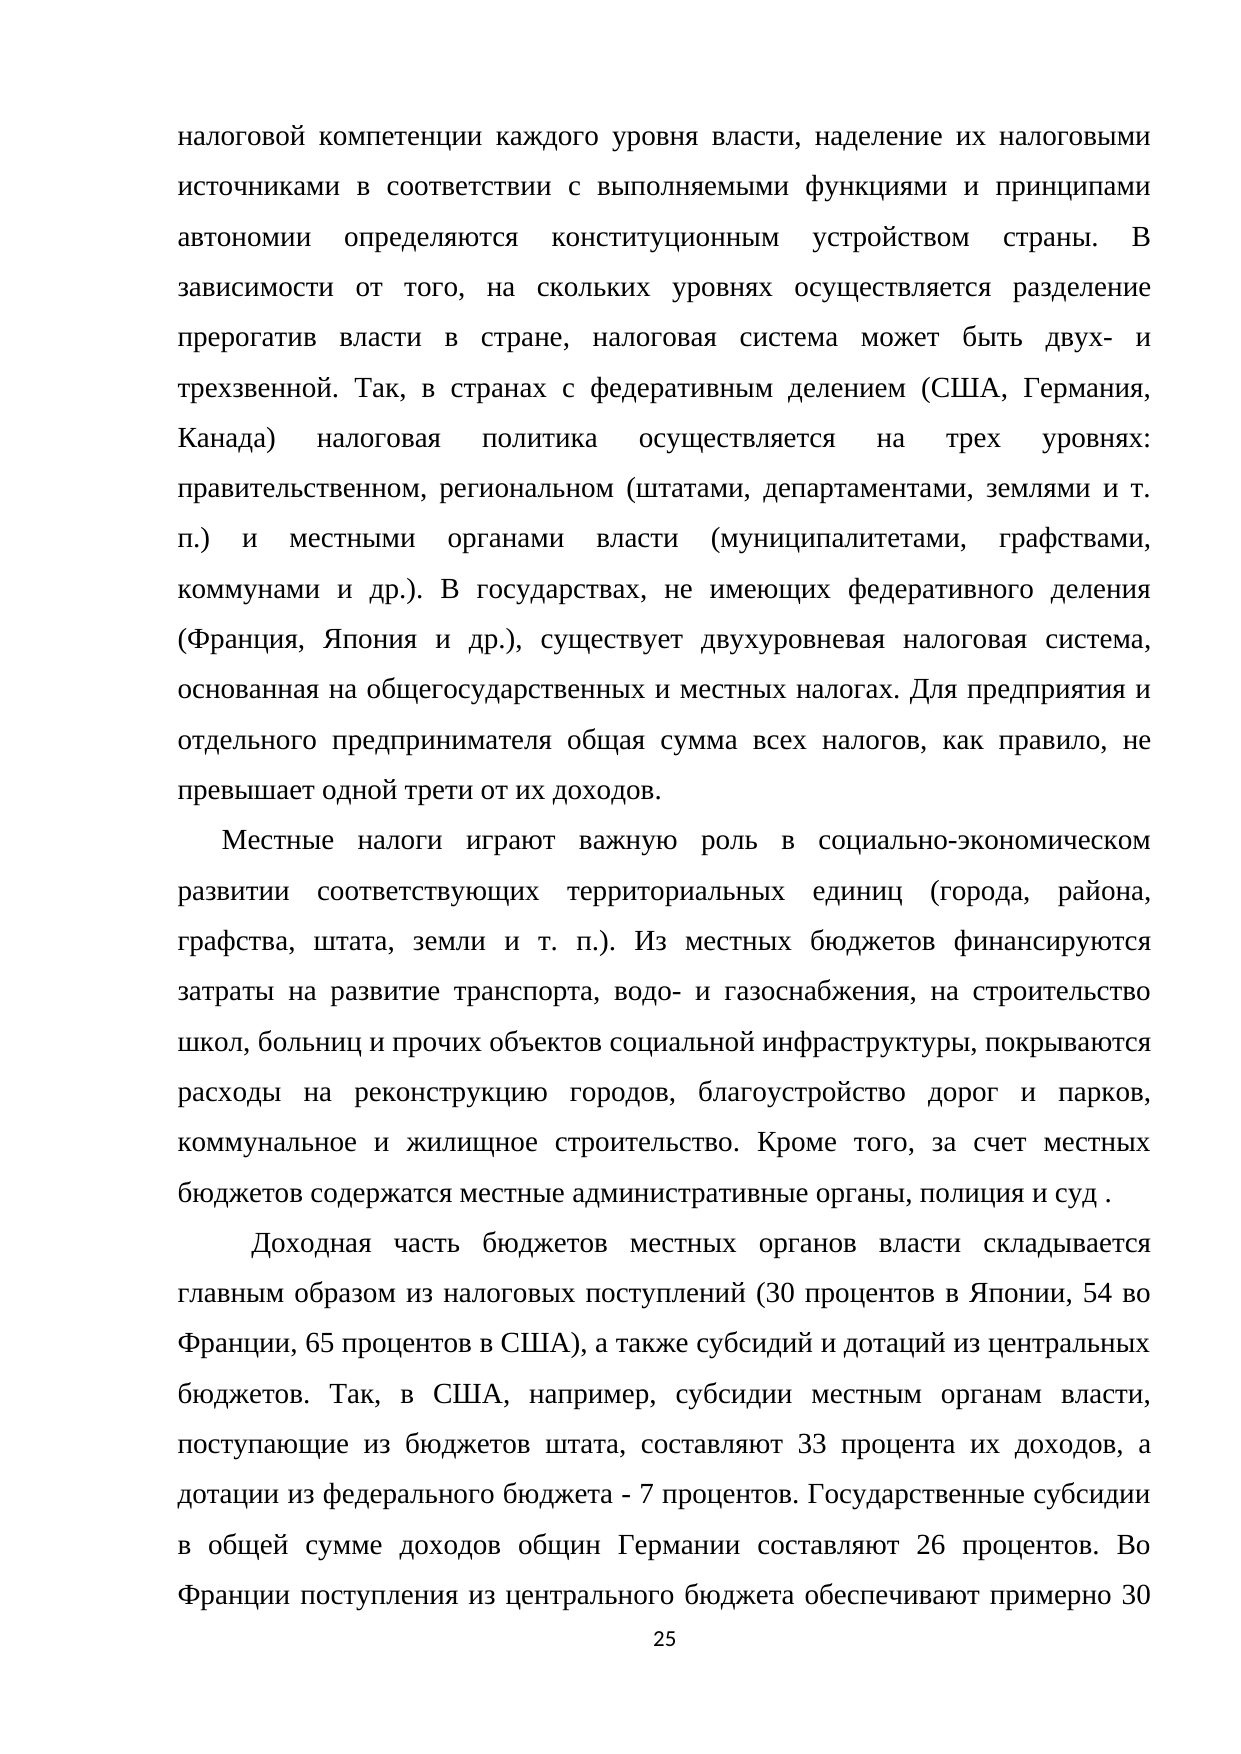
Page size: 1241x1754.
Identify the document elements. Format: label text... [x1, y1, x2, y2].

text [177, 1225, 1152, 1611]
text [177, 118, 1152, 806]
text Местные налоги играют важную роль в социально-экономическом развитии соответствующих территориальных единиц (города, района, графства, штата, земли и т. п.). Из местных бюджетов финансируются затраты на развитие транспорта, водо- и газоснабжения, на строительство школ, больниц и прочих объектов социальной инфраструктуры, покрываются расходы на реконструкцию городов, благоустройство дорог и парков, коммунальное и жилищное строительство. Кроме того, за счет местных бюджетов содержатся местные административные органы, полиция и суд . [177, 822, 1152, 1208]
